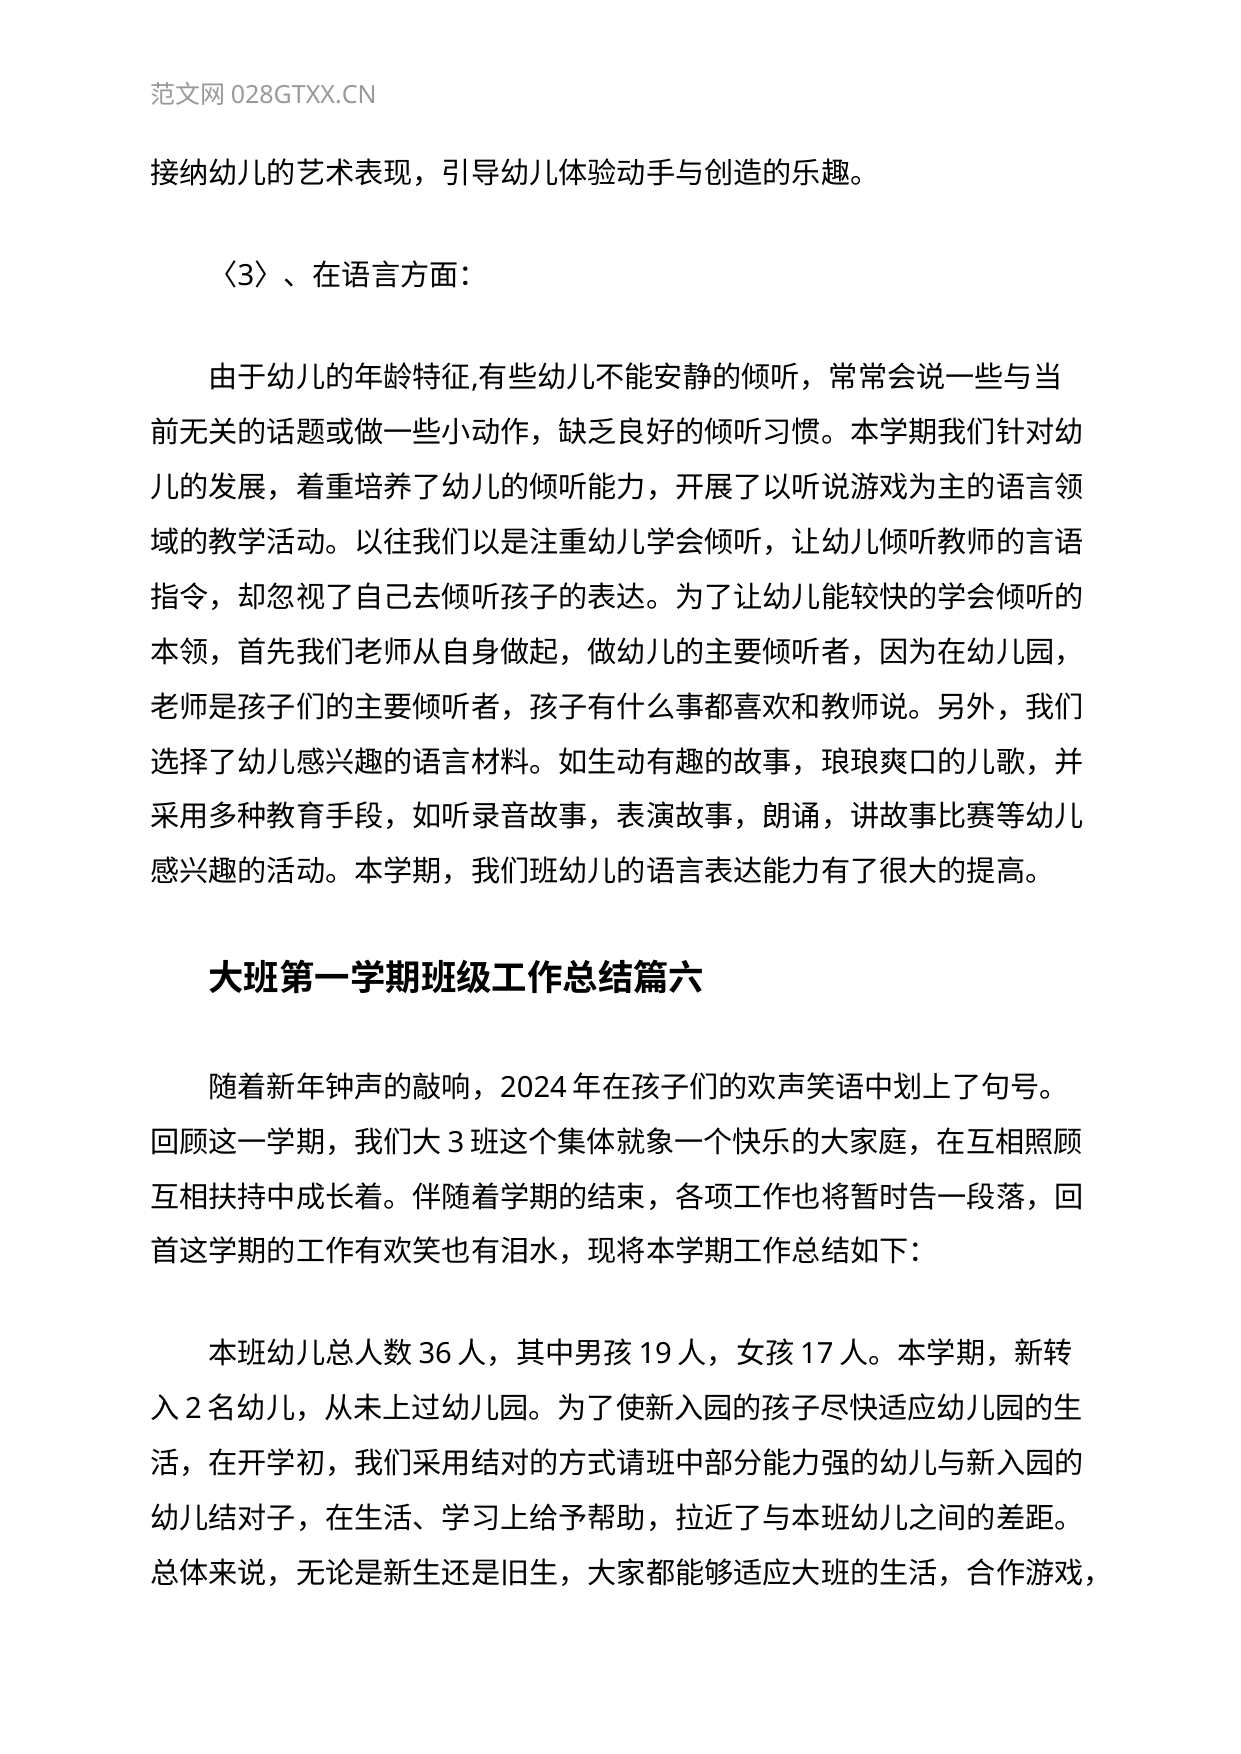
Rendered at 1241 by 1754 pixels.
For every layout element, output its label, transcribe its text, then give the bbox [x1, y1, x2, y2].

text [150, 1330, 1090, 1592]
text 大班第一学期班级工作总结篇六 [150, 950, 1090, 1001]
text 随着新年钟声的敲响，2024年在孩子们的欢声笑语中划上了句号。回顾这一学期，我们大3班这个集体就象一个快乐的大家庭，在互相照顾互相扶持中成长着。伴随着学期的结束，各项工作也将暂时告一段落，回首这学期的工作有欢笑也有泪水，现将本学期工作总结如下： [150, 1063, 1090, 1270]
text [150, 150, 1090, 192]
text 〈3〉、在语言方面： [150, 252, 1090, 294]
text 由于幼儿的年龄特征,有些幼儿不能安静的倾听，常常会说一些与当前无关的话题或做一些小动作，缺乏良好的倾听习惯。本学期我们针对幼儿的发展，着重培养了幼儿的倾听能力，开展了以听说游戏为主的语言领域的教学活动。以往我们以是注重幼儿学会倾听，让幼儿倾听教师的言语指令，却忽视了自己去倾听孩子的表达。为了让幼儿能较快的学会倾听的本领，首先我们老师从自身做起，做幼儿的主要倾听者，因为在幼儿园，老师是孩子们的主要倾听者，孩子有什么事都喜欢和教师说。另外，我们选择了幼儿感兴趣的语言材料。如生动有趣的故事，琅琅爽口的儿歌，并采用多种教育手段，如听录音故事，表演故事，朗诵，讲故事比赛等幼儿感兴趣的活动。本学期，我们班幼儿的语言表达能力有了很大的提高。 [150, 354, 1090, 890]
